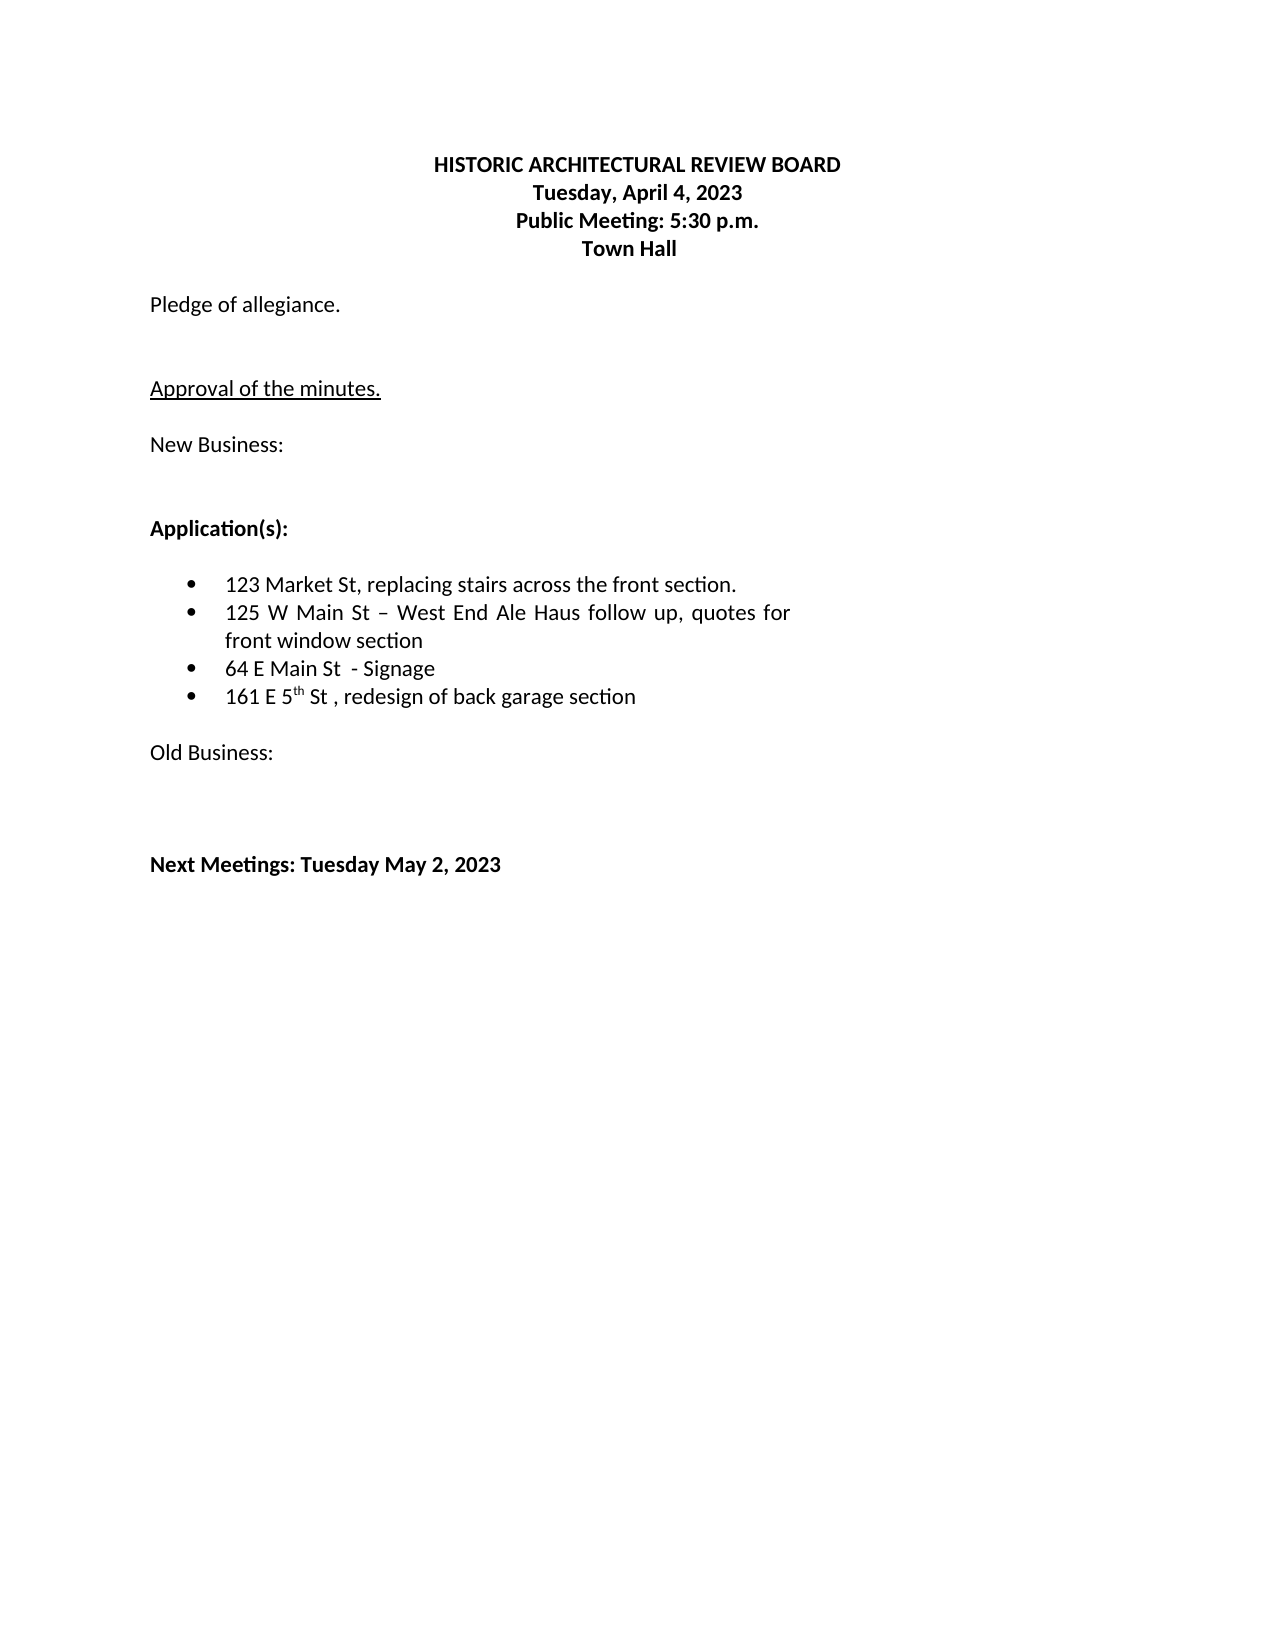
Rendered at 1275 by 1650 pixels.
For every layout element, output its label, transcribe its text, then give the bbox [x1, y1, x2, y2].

text Old Business: [150, 738, 1050, 766]
text Pledge of allegiance. [150, 290, 1050, 318]
list 123 Market St, replacing stairs across the front section. [187, 570, 1050, 598]
title Public Meeting: 5:30 p.m. [150, 206, 1125, 234]
text Approval of the minutes. [150, 374, 1050, 402]
text Next Meetings: Tuesday May 2, 2023 [150, 851, 792, 878]
text Town Hall [466, 234, 792, 262]
title HISTORIC ARCHITECTURAL REVIEW BOARD [150, 150, 1125, 178]
title Tuesday, April 4, 2023 [150, 178, 1125, 206]
list 161 E 5th St , redesign of back garage section [187, 682, 792, 710]
text Application(s): [150, 514, 1050, 542]
list 64 E Main St - Signage [187, 654, 792, 682]
list 125 W Main St – West End Ale Haus follow up, quotes for front window section [187, 598, 792, 654]
text New Business: [150, 430, 1050, 458]
